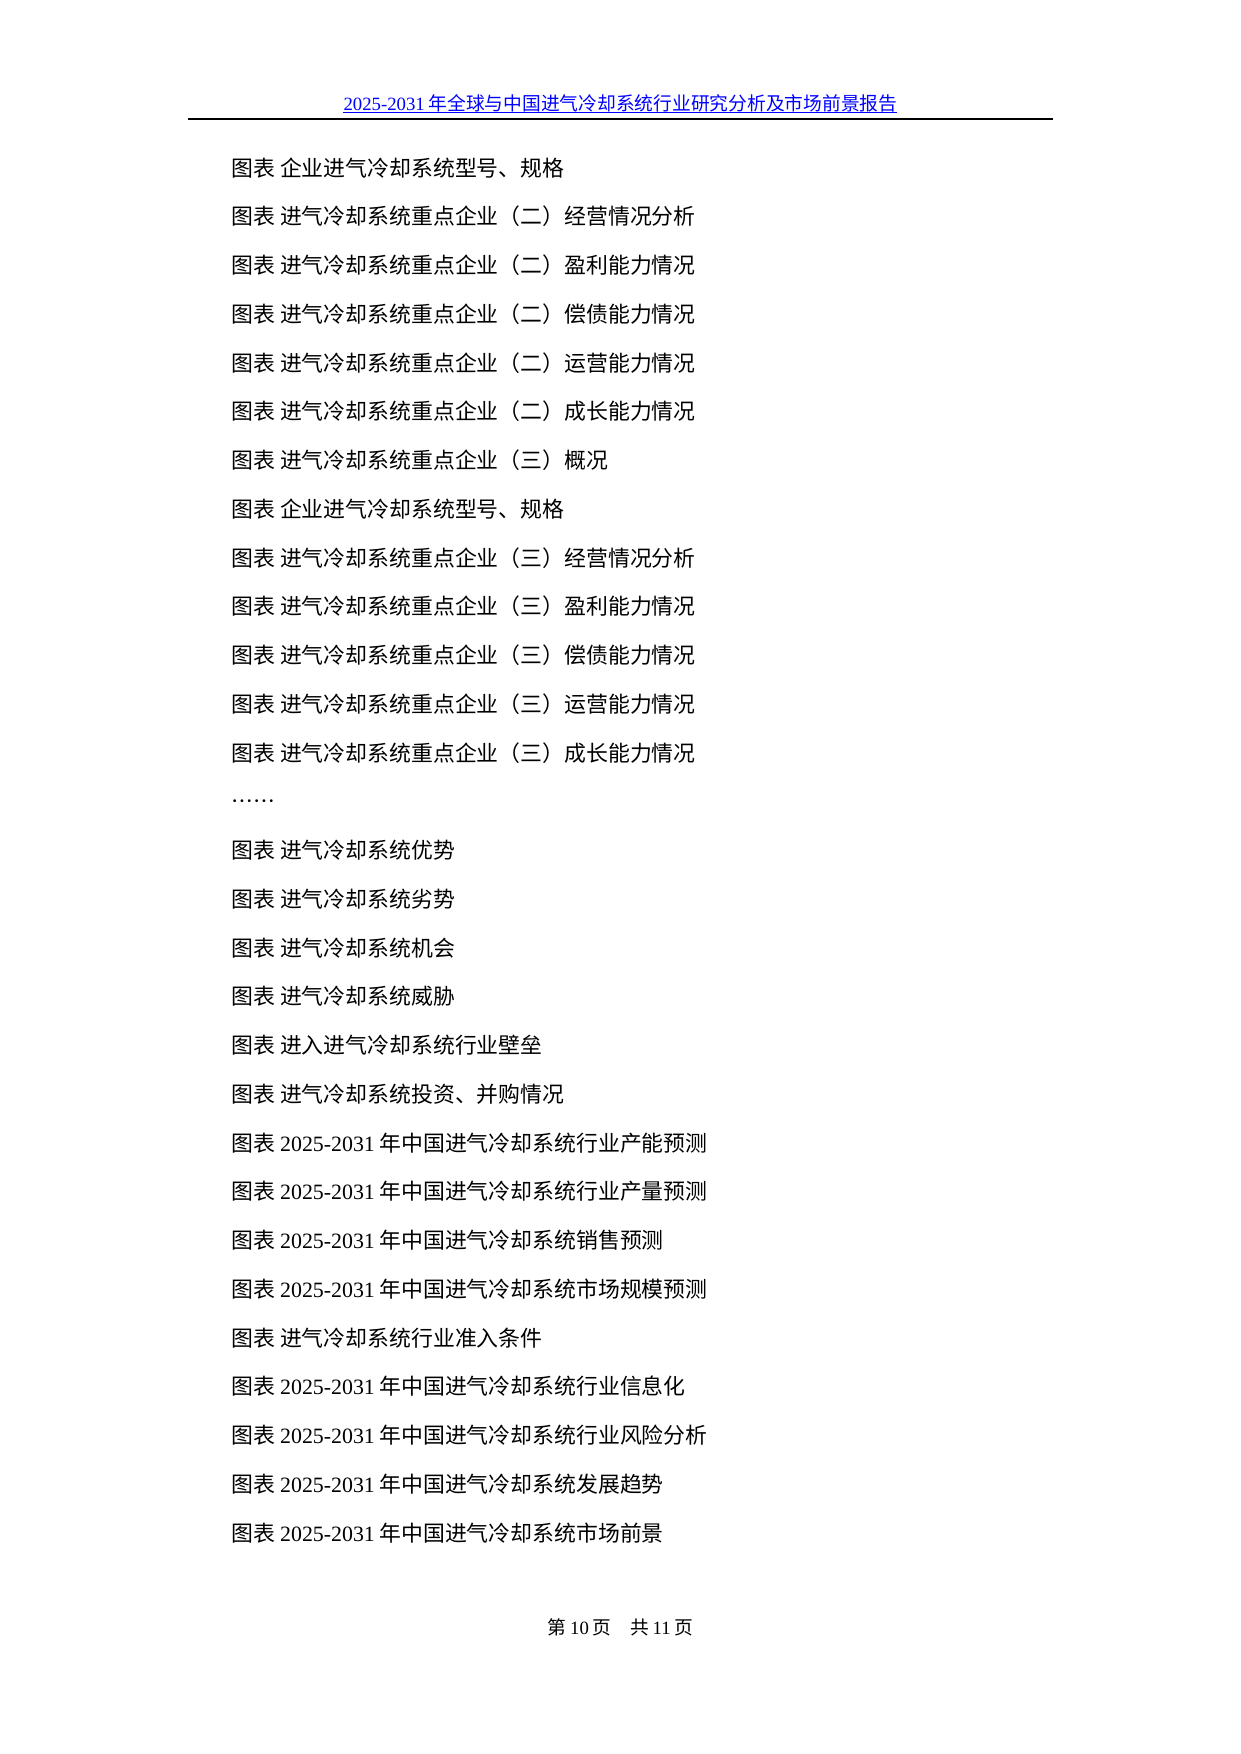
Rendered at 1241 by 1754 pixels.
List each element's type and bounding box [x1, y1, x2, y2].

text [187, 150, 1053, 1548]
